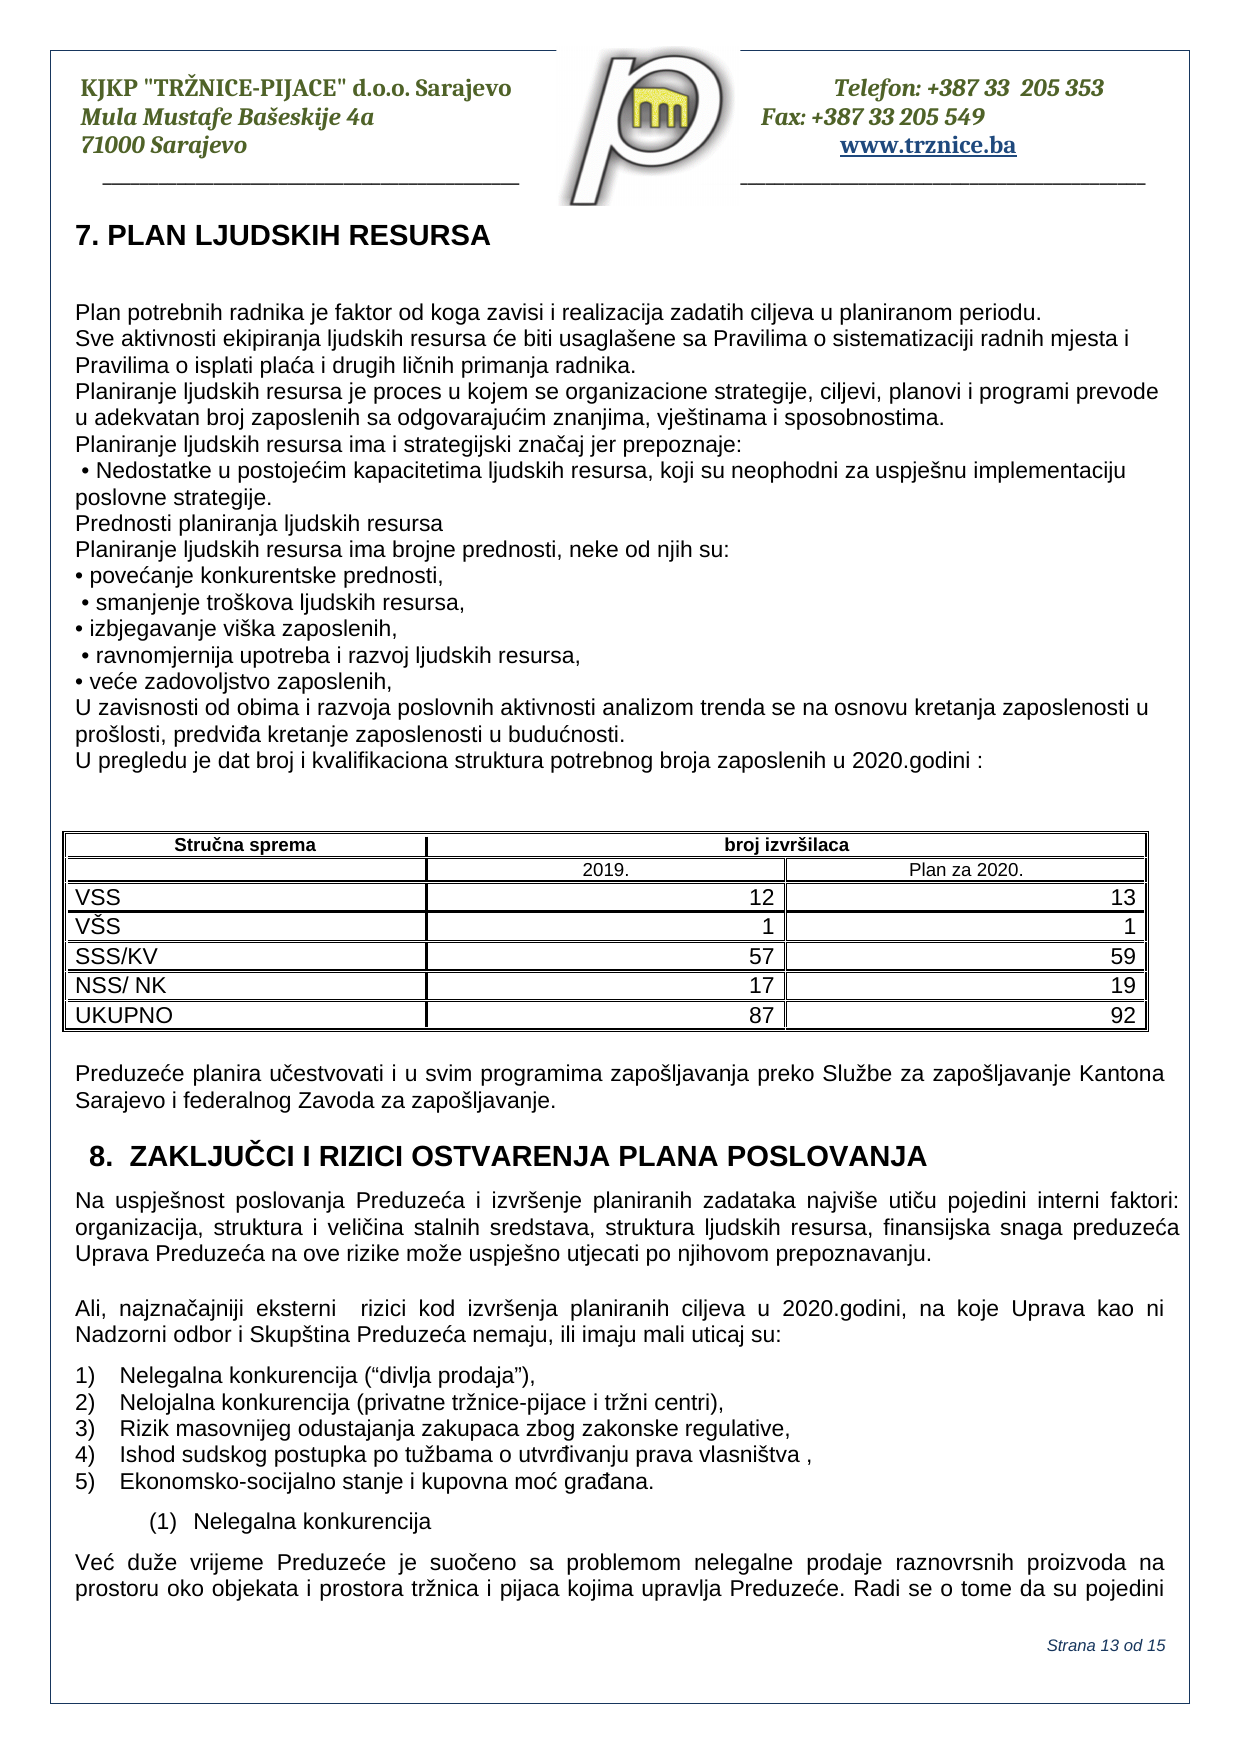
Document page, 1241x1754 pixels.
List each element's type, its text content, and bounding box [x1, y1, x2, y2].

text Prednosti planiranja ljudskih resursa [75, 510, 1165, 536]
table_header Stručna sprema [66, 834, 426, 856]
table_cell 87 [426, 1002, 786, 1028]
list Ishod sudskog postupka po tužbama o utvrđivanju prava vlasništva , [75, 1441, 1180, 1468]
text 8. ZAKLJUČCI I RIZICI OSTVARENJA PLANA POSLOVANJA [75, 1139, 1165, 1173]
text Ali, najznačajniji eksterni rizici kod izvršenja planiranih ciljeva u 2020.godini, na koje Uprava kao ni Nadzorni odbor i Skupština Preduzeća nemaju, ili imaju mali uticaj su: [75, 1295, 1165, 1348]
text Planiranje ljudskih resursa ima i strategijski značaj jer prepoznaje: [75, 431, 1165, 457]
text Preduzeće planira učestvovati i u svim programima zapošljavanja preko Službe za zapošljavanje Kantona Sarajevo i federalnog Zavoda za zapošljavanje. [75, 1060, 1165, 1113]
text • izbjegavanje viška zaposlenih, [75, 615, 1165, 642]
table_cell 92 [786, 999, 1147, 1028]
table_cell Plan za 2020. [786, 856, 1147, 880]
table_cell 59 [787, 940, 1146, 969]
text Sve aktivnosti ekipiranja ljudskih resursa će biti usaglašene sa Pravilima o sistematizaciji radnih mjesta i Pravilima o isplati plaća i drugih ličnih primanja radnika. [75, 325, 1165, 378]
table_cell 57 [428, 943, 784, 969]
text Planiranje ljudskih resursa je proces u kojem se organizacione strategije, ciljevi, planovi i programi prevode u adekvatan broj zaposlenih sa odgovarajućim znanjima, vještinama i sposobnostima. [75, 378, 1165, 431]
table_cell 12 [428, 884, 784, 910]
table_cell SSS/KV [66, 940, 425, 969]
text Planiranje ljudskih resursa ima brojne prednosti, neke od njih su: [75, 536, 1165, 562]
text • ravnomjernija upotreba i razvoj ljudskih resursa, [75, 642, 1165, 668]
text • povećanje konkurentske prednosti, [75, 562, 1165, 589]
list Nelegalna konkurencija (“divlja prodaja”), [75, 1362, 1180, 1388]
table_cell VSS [66, 880, 425, 910]
text • veće zadovoljstvo zaposlenih, [75, 668, 1165, 694]
text • smanjenje troškova ljudskih resursa, [75, 589, 1165, 615]
table_cell 19 [787, 969, 1146, 999]
list Nelojalna konkurencija (privatne tržnice-pijace i tržni centri), [75, 1388, 1180, 1415]
table_cell UKUPNO [64, 999, 426, 1028]
picture [556, 46, 741, 206]
list Nelegalna konkurencija [149, 1508, 1180, 1535]
text • Nedostatke u postojećim kapacitetima ljudskih resursa, koji su neophodni za uspješnu implementaciju poslovne strategije. [75, 457, 1165, 510]
table_cell 1 [428, 913, 784, 939]
table_cell 2019. [428, 859, 784, 880]
table_cell [64, 856, 426, 880]
text Na uspješnost poslovanja Preduzeća i izvršenje planiranih zadataka najviše utiču pojedini interni faktori: organizacija, struktura i veličina stalnih sredstava, struktura ljudskih resursa, finansijska snaga preduzeća Uprava Preduzeća na ove rizike može uspješno utjecati po njihovom prepoznavanju. [75, 1187, 1180, 1266]
list Ekonomsko-socijalno stanje i kupovna moć građana. [75, 1468, 1180, 1494]
text U pregledu je dat broj i kvalifikaciona struktura potrebnog broja zaposlenih u 2020.godini : [75, 747, 1165, 773]
text 7. PLAN LJUDSKIH RESURSA [75, 217, 1165, 251]
table_cell 17 [428, 973, 784, 999]
table_header broj izvršilaca [426, 834, 1145, 856]
table_cell NSS/ NK [66, 969, 425, 999]
table_cell 1 [787, 910, 1145, 939]
table_cell 13 [787, 880, 1146, 910]
list Rizik masovnijeg odustajanja zakupaca zbog zakonske regulative, [75, 1415, 1180, 1441]
text U zavisnosti od obima i razvoja poslovnih aktivnosti analizom trenda se na osnovu kretanja zaposlenosti u prošlosti, predviđa kretanje zaposlenosti u budućnosti. [75, 694, 1165, 747]
table_cell VŠS [66, 910, 425, 939]
text Plan potrebnih radnika je faktor od koga zavisi i realizacija zadatih ciljeva u planiranom periodu. [75, 299, 1165, 325]
